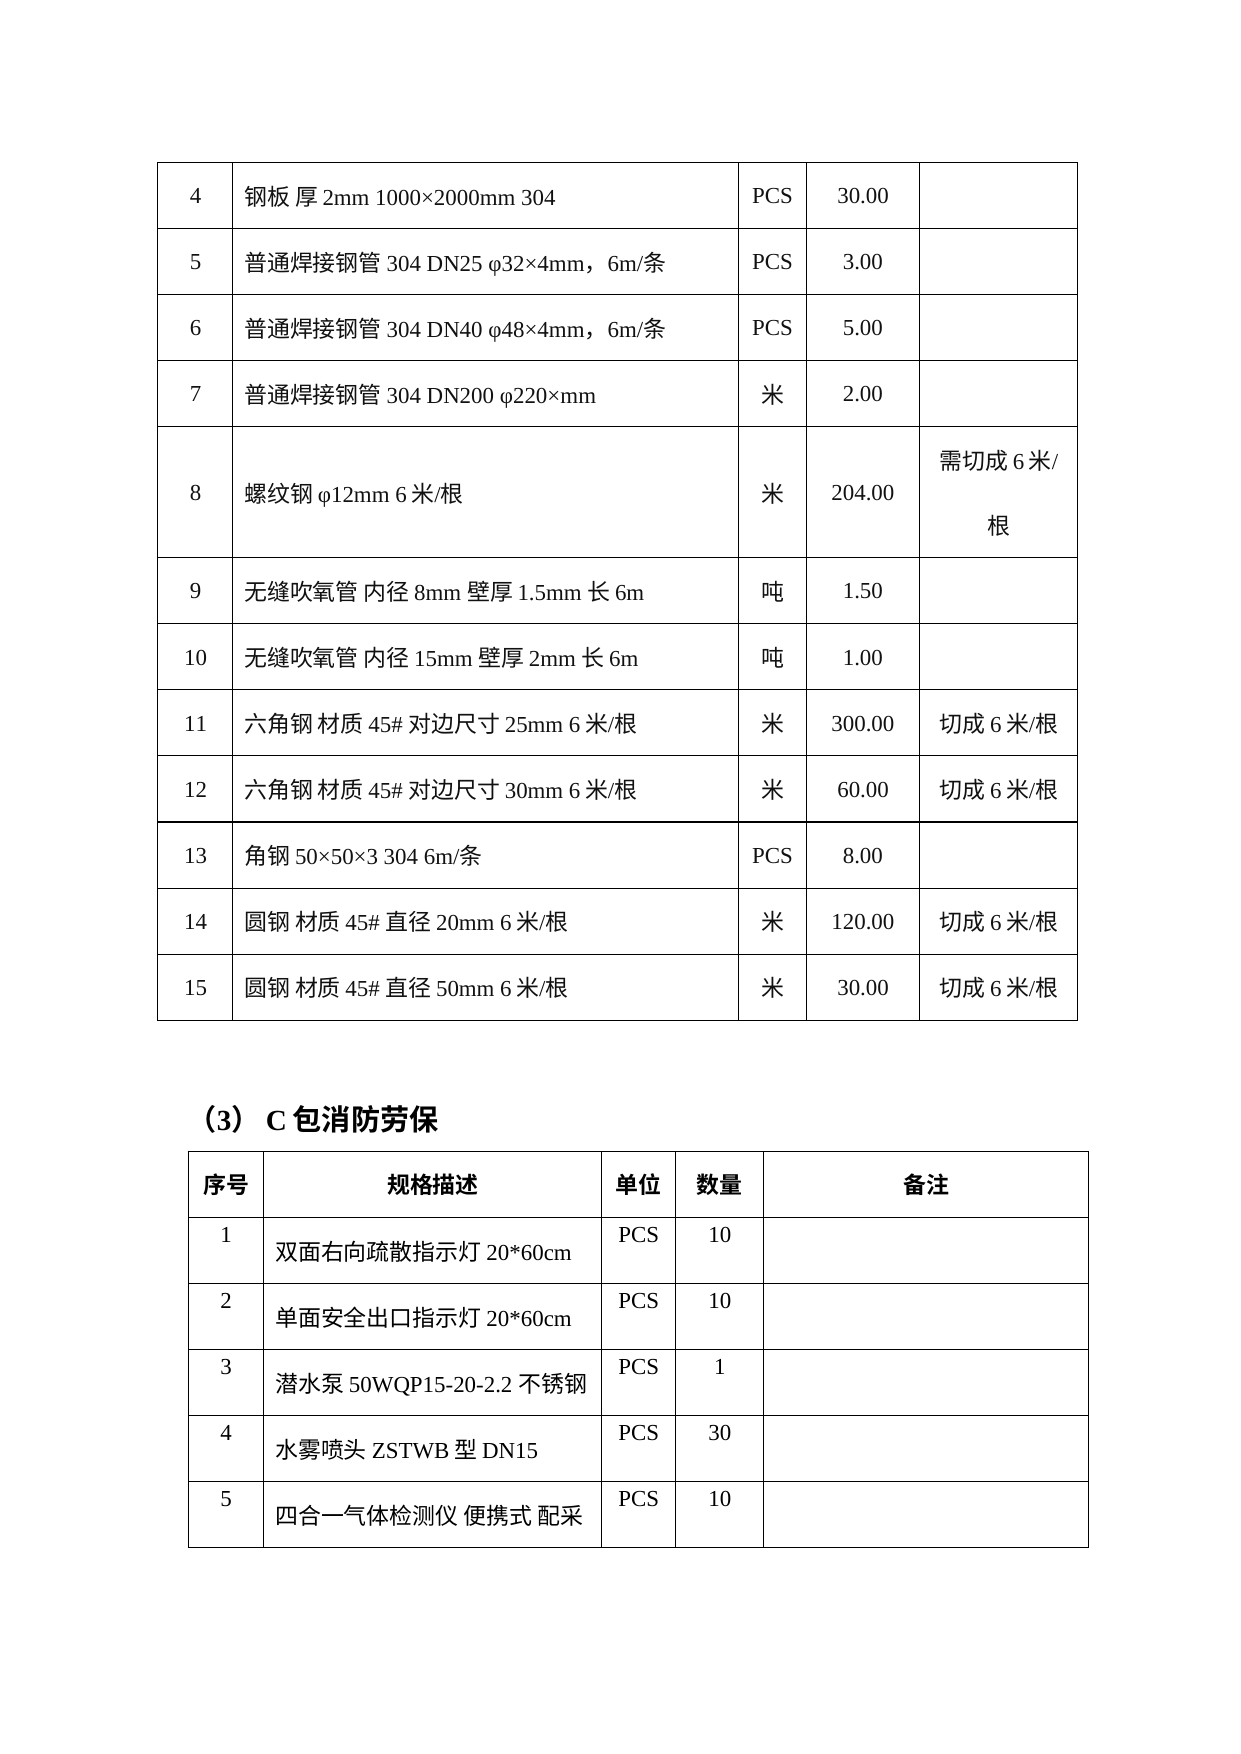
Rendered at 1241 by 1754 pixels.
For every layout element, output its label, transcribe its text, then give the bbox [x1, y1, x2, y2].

table_cell 2 [189, 1284, 263, 1349]
table_cell 14 [158, 889, 232, 953]
table_cell 5 [189, 1482, 263, 1547]
table_cell 300.00 [807, 690, 919, 755]
table_cell 30.00 [807, 163, 919, 228]
table_cell 圆钢 材质45# 直径50mm 6米/根 [233, 955, 738, 1019]
table_cell 六角钢 材质45# 对边尺寸25mm 6米/根 [233, 690, 738, 755]
table_cell 5.00 [807, 295, 919, 360]
table_cell 钢板 厚2mm 1000×2000mm 304 [233, 163, 738, 228]
table_cell 1 [189, 1218, 263, 1283]
table_cell 30 [676, 1416, 763, 1481]
table_cell 吨 [739, 558, 806, 623]
table_cell 圆钢 材质45# 直径20mm 6米/根 [233, 889, 738, 953]
table_cell 普通焊接钢管 304 DN25 φ32×4mm，6m/条 [233, 229, 738, 294]
table_header 数量 [676, 1152, 763, 1217]
table_cell 米 [739, 427, 806, 557]
table_cell PCS [602, 1350, 675, 1415]
table_cell 204.00 [807, 427, 919, 557]
table_cell 六角钢 材质45# 对边尺寸30mm 6米/根 [233, 756, 738, 821]
table_cell 普通焊接钢管 304 DN40 φ48×4mm，6m/条 [233, 295, 738, 360]
table_header 备注 [764, 1152, 1088, 1217]
table_cell PCS [739, 295, 806, 360]
table_cell 切成6米/根 [920, 690, 1077, 755]
table_cell 10 [676, 1482, 763, 1547]
table_cell [920, 295, 1077, 360]
table_header 序号 [189, 1152, 263, 1217]
table_cell 120.00 [807, 889, 919, 953]
table_cell 需切成6米/根 [920, 427, 1077, 557]
table_cell 30.00 [807, 955, 919, 1019]
table_cell [764, 1416, 1088, 1481]
table_cell 角钢 50×50×3 304 6m/条 [233, 823, 738, 887]
table_cell 3.00 [807, 229, 919, 294]
table_cell 米 [739, 690, 806, 755]
table_cell [920, 229, 1077, 294]
table_cell 11 [158, 690, 232, 755]
table_cell 13 [158, 823, 232, 887]
table_cell PCS [739, 229, 806, 294]
table_cell 2.00 [807, 361, 919, 426]
table_cell 米 [739, 756, 806, 821]
list C包消防劳保 [187, 1086, 1053, 1151]
table_cell 潜水泵 50WQP15-20-2.2 不锈钢 [264, 1350, 601, 1415]
table_cell PCS [602, 1482, 675, 1547]
table_cell 普通焊接钢管 304 DN200 φ220×mm [233, 361, 738, 426]
table_cell PCS [602, 1218, 675, 1283]
table_cell PCS [602, 1416, 675, 1481]
table_cell 60.00 [807, 756, 919, 821]
table_cell 5 [158, 229, 232, 294]
table_cell 4 [158, 163, 232, 228]
table_cell 切成6米/根 [920, 889, 1077, 953]
table_cell [920, 361, 1077, 426]
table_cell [264, 1482, 601, 1547]
table_cell [764, 1218, 1088, 1283]
table_cell 水雾喷头 ZSTWB型 DN15 [264, 1416, 601, 1481]
table_cell [920, 163, 1077, 228]
table_header 单位 [602, 1152, 675, 1217]
table_cell 1.00 [807, 624, 919, 689]
table_cell 10 [158, 624, 232, 689]
table_cell 4 [189, 1416, 263, 1481]
table_cell 3 [189, 1350, 263, 1415]
table_cell 无缝吹氧管 内径15mm 壁厚2mm 长6m [233, 624, 738, 689]
table_cell 无缝吹氧管 内径8mm 壁厚1.5mm 长6m [233, 558, 738, 623]
table_cell [764, 1284, 1088, 1349]
table_cell [920, 624, 1077, 689]
table_cell 米 [739, 889, 806, 953]
table_cell PCS [602, 1284, 675, 1349]
table_cell 10 [676, 1218, 763, 1283]
table_cell PCS [739, 163, 806, 228]
table_header 规格描述 [264, 1152, 601, 1217]
table_cell PCS [739, 823, 806, 887]
table_cell 米 [739, 361, 806, 426]
table_cell 单面安全出口指示灯 20*60cm [264, 1284, 601, 1349]
table_cell 9 [158, 558, 232, 623]
table_cell 1 [676, 1350, 763, 1415]
table_cell [764, 1350, 1088, 1415]
table_cell 6 [158, 295, 232, 360]
table_cell 吨 [739, 624, 806, 689]
table_cell 10 [676, 1284, 763, 1349]
table_cell 米 [739, 955, 806, 1019]
table_cell 切成6米/根 [920, 955, 1077, 1019]
table_cell 螺纹钢 φ12mm 6米/根 [233, 427, 738, 557]
table_cell 切成6米/根 [920, 756, 1077, 821]
table_cell 8.00 [807, 823, 919, 887]
table_cell 12 [158, 756, 232, 821]
table_cell 15 [158, 955, 232, 1019]
table_cell [764, 1482, 1088, 1547]
table_cell [920, 558, 1077, 623]
table_cell 1.50 [807, 558, 919, 623]
table_cell 8 [158, 427, 232, 557]
table_cell [920, 823, 1077, 887]
table_cell 双面右向疏散指示灯 20*60cm [264, 1218, 601, 1283]
table_cell 7 [158, 361, 232, 426]
